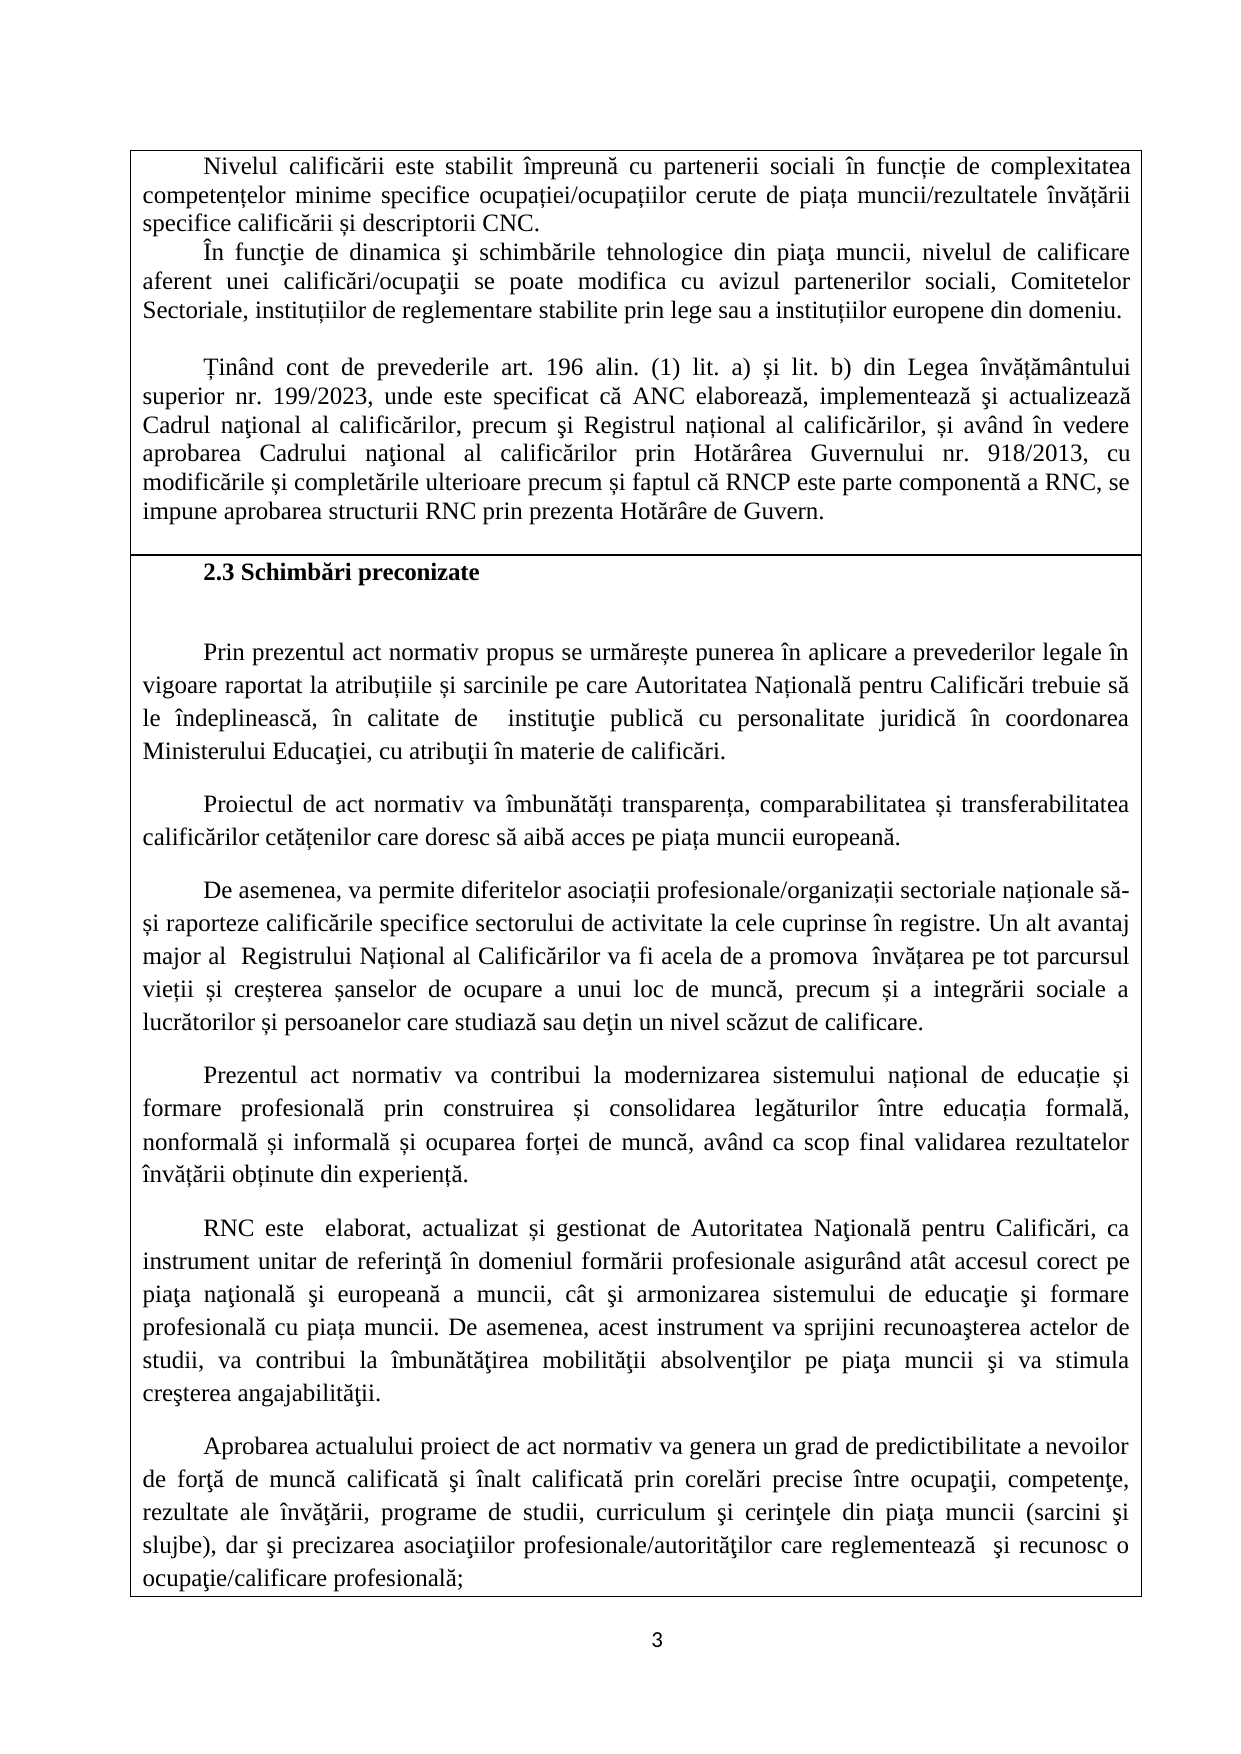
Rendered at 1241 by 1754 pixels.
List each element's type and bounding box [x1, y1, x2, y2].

table_header [131, 556, 1141, 1596]
table_cell [131, 151, 1141, 553]
